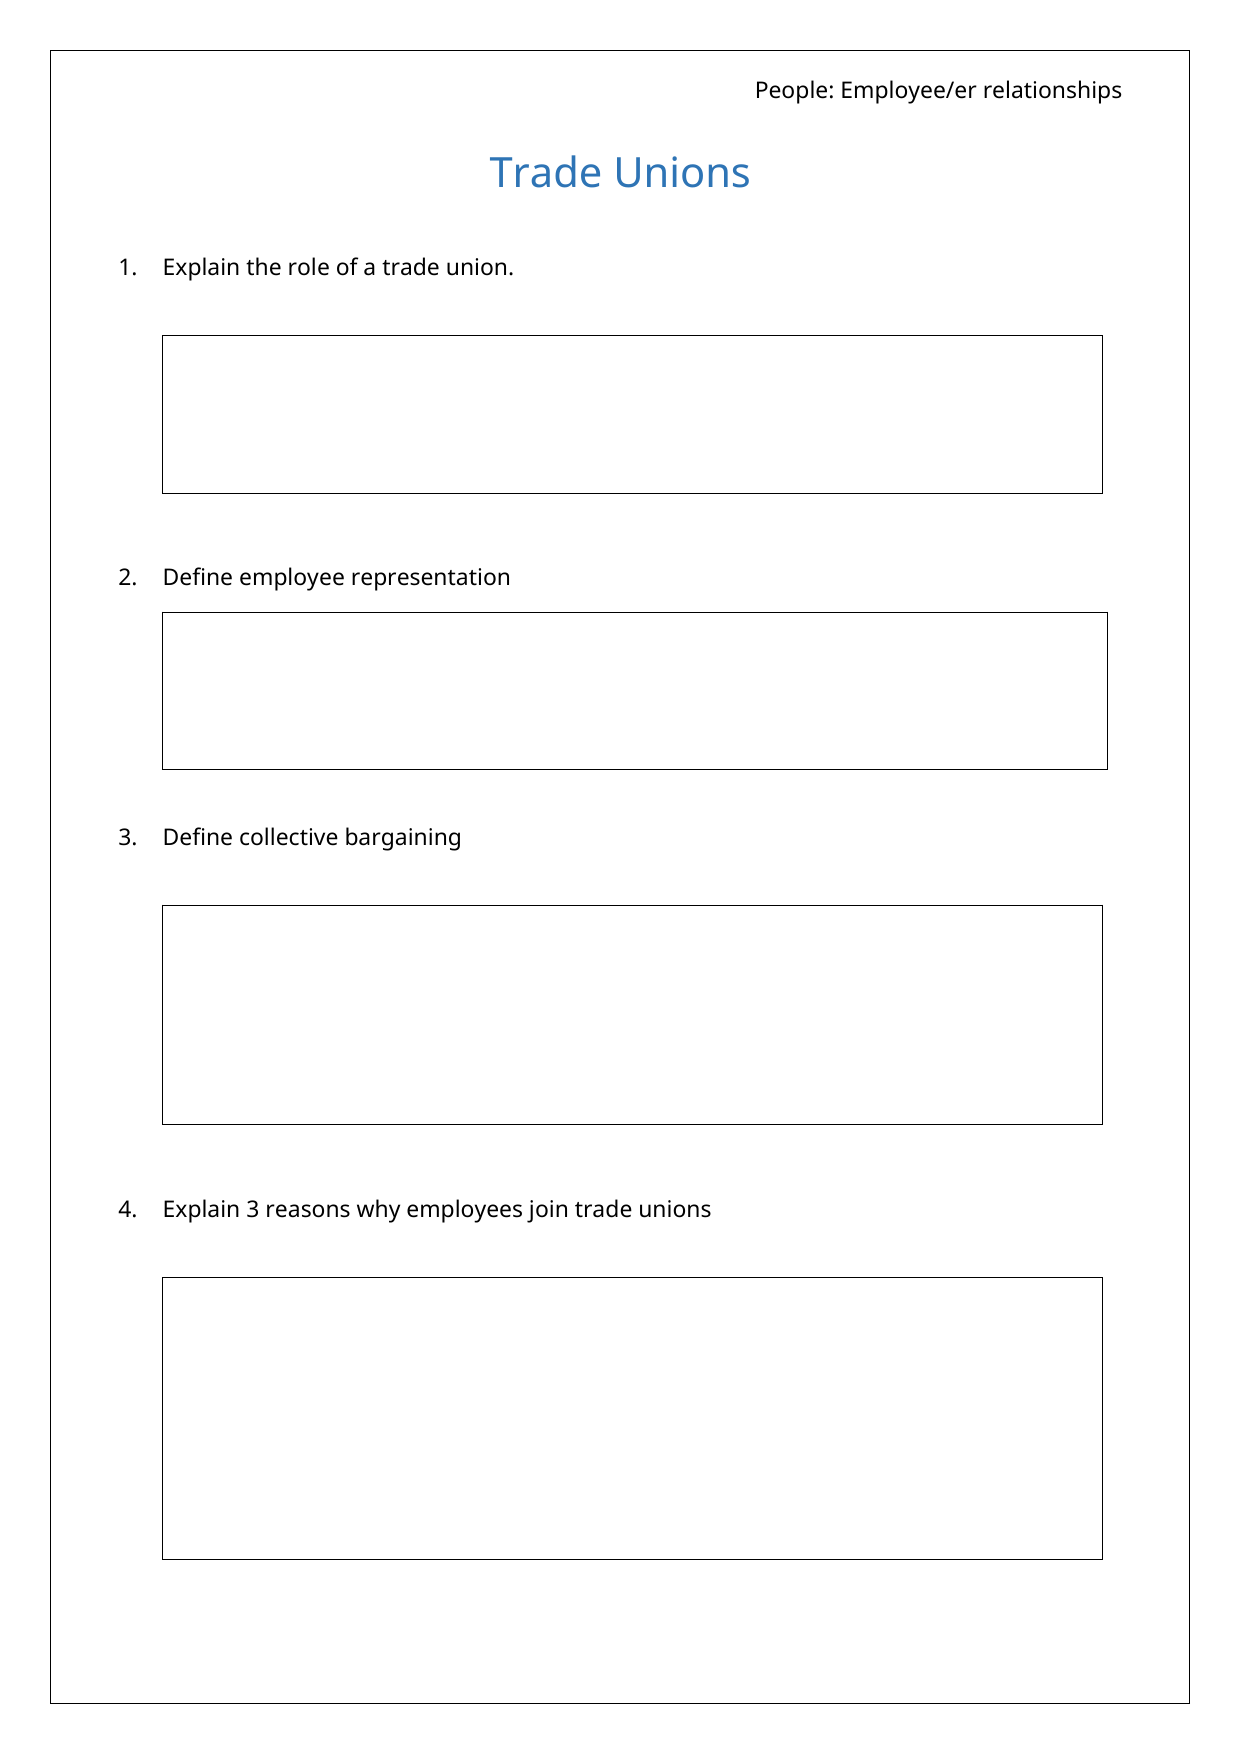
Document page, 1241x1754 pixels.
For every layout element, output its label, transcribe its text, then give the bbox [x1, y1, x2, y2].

list Define collective bargaining [118, 820, 1122, 852]
subtitle Trade Unions [118, 143, 1122, 200]
table_header [163, 336, 1102, 493]
list Define employee representation [118, 561, 1122, 592]
table_header [163, 613, 1107, 769]
list Explain the role of a trade union. [118, 251, 1122, 282]
table_header [163, 906, 1102, 1124]
table_header [163, 1278, 1102, 1559]
list Explain 3 reasons why employees join trade unions [118, 1193, 1122, 1224]
